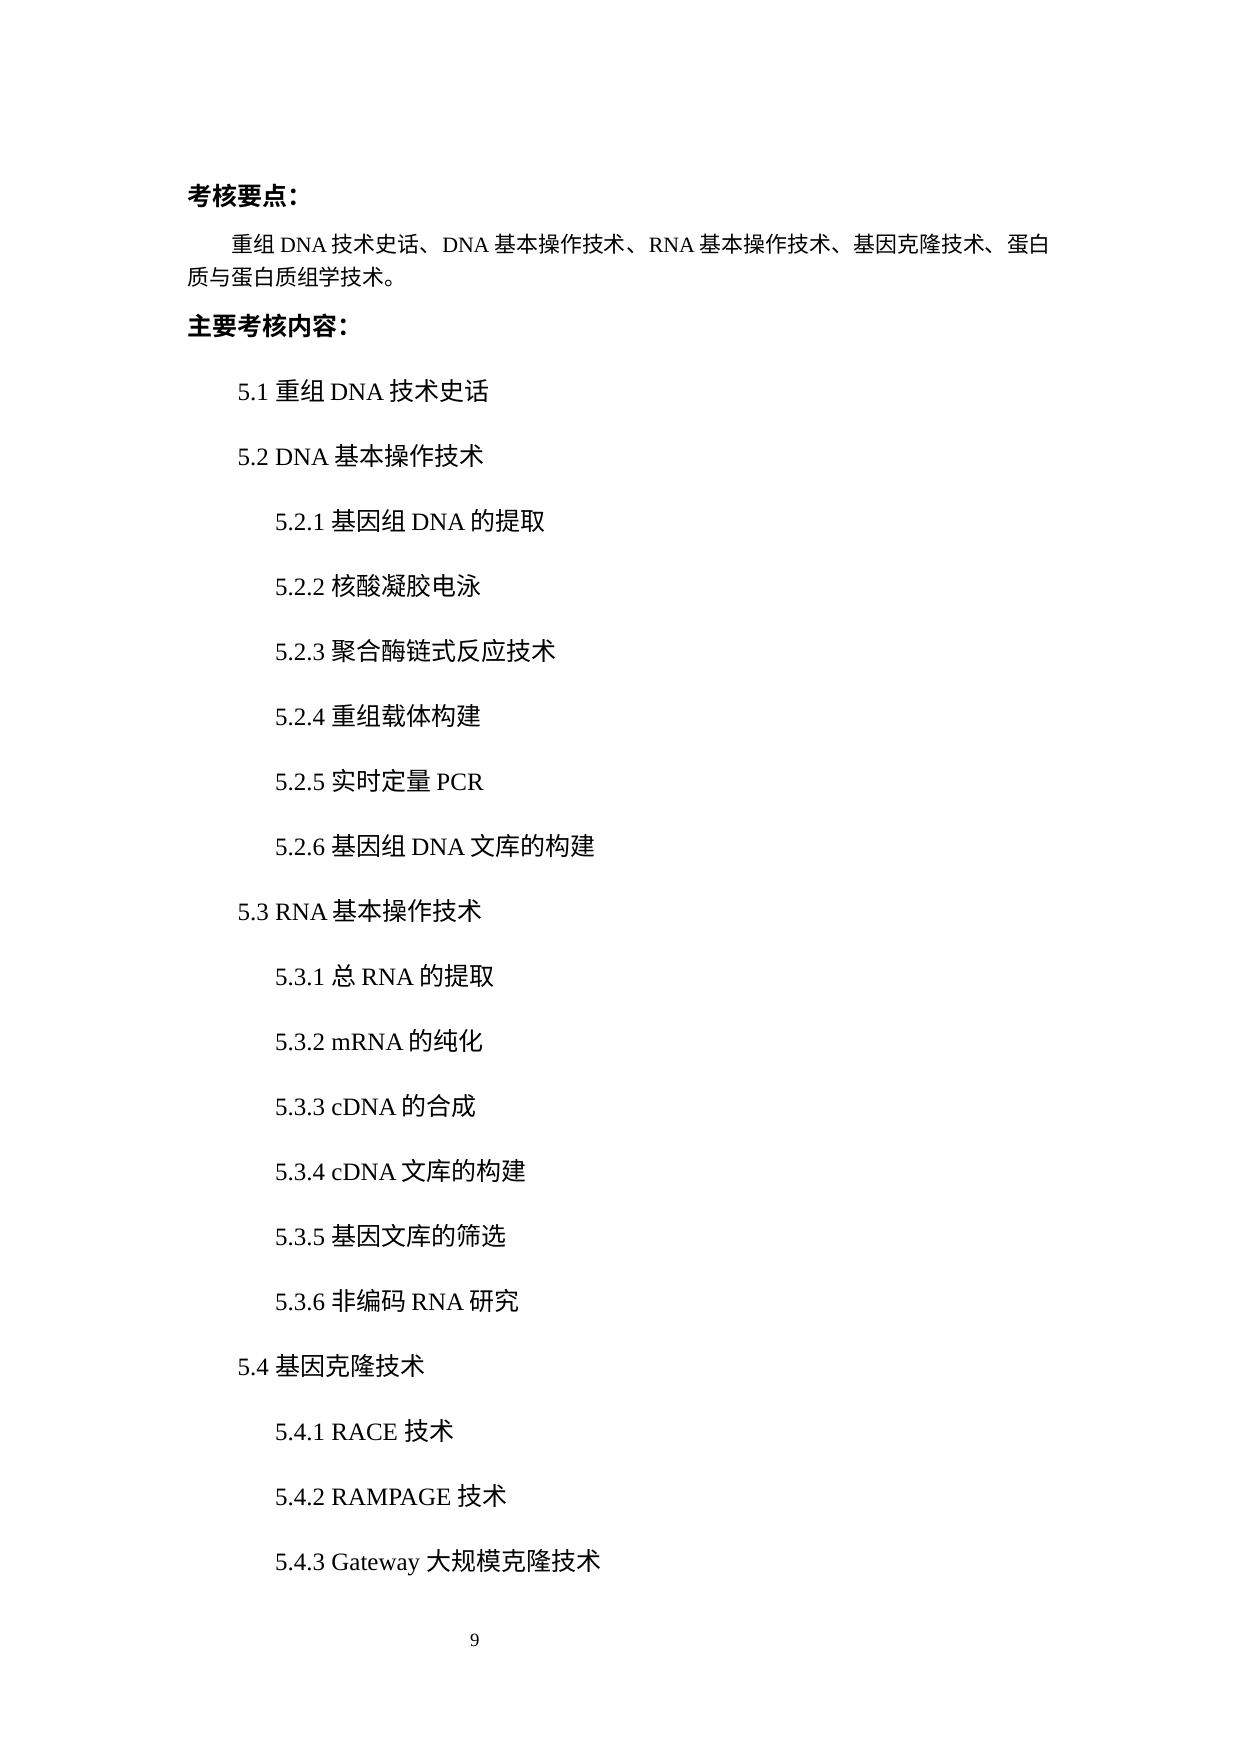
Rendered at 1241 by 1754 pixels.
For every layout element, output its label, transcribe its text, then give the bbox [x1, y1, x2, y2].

text 5.2.1 基因组DNA 的提取 [187, 487, 1053, 552]
text 5.4.2 RAMPAGE 技术 [187, 1462, 1053, 1527]
text 5.3.5 基因文库的筛选 [187, 1202, 1053, 1267]
text 5.3.1 总RNA 的提取 [187, 942, 1053, 1007]
text 5.4 基因克隆技术 [187, 1332, 1053, 1397]
text 考核要点： [187, 162, 1053, 227]
text 5.3.2 mRNA 的纯化 [187, 1007, 1053, 1072]
text 重组DNA 技术史话、DNA 基本操作技术、RNA 基本操作技术、基因克隆技术、蛋白质与蛋白质组学技术。 [187, 227, 1053, 292]
text 5.3.6 非编码RNA 研究 [187, 1267, 1053, 1332]
text 5.3.4 cDNA 文库的构建 [187, 1137, 1053, 1202]
text 5.2.6 基因组DNA 文库的构建 [187, 812, 1053, 877]
text 5.4.1 RACE 技术 [187, 1397, 1053, 1462]
text 5.3.3 cDNA 的合成 [187, 1072, 1053, 1137]
text 5.2 DNA 基本操作技术 [187, 422, 1053, 487]
text 主要考核内容： [187, 292, 1053, 357]
text 5.2.3 聚合酶链式反应技术 [187, 617, 1053, 682]
text 5.3 RNA 基本操作技术 [187, 877, 1053, 942]
text 5.2.4 重组载体构建 [187, 682, 1053, 747]
text 5.2.2 核酸凝胶电泳 [187, 552, 1053, 617]
text 5.1 重组DNA 技术史话 [187, 357, 1053, 422]
text 5.2.5 实时定量PCR [187, 747, 1053, 812]
text 5.4.3 Gateway 大规模克隆技术 [187, 1527, 1053, 1592]
